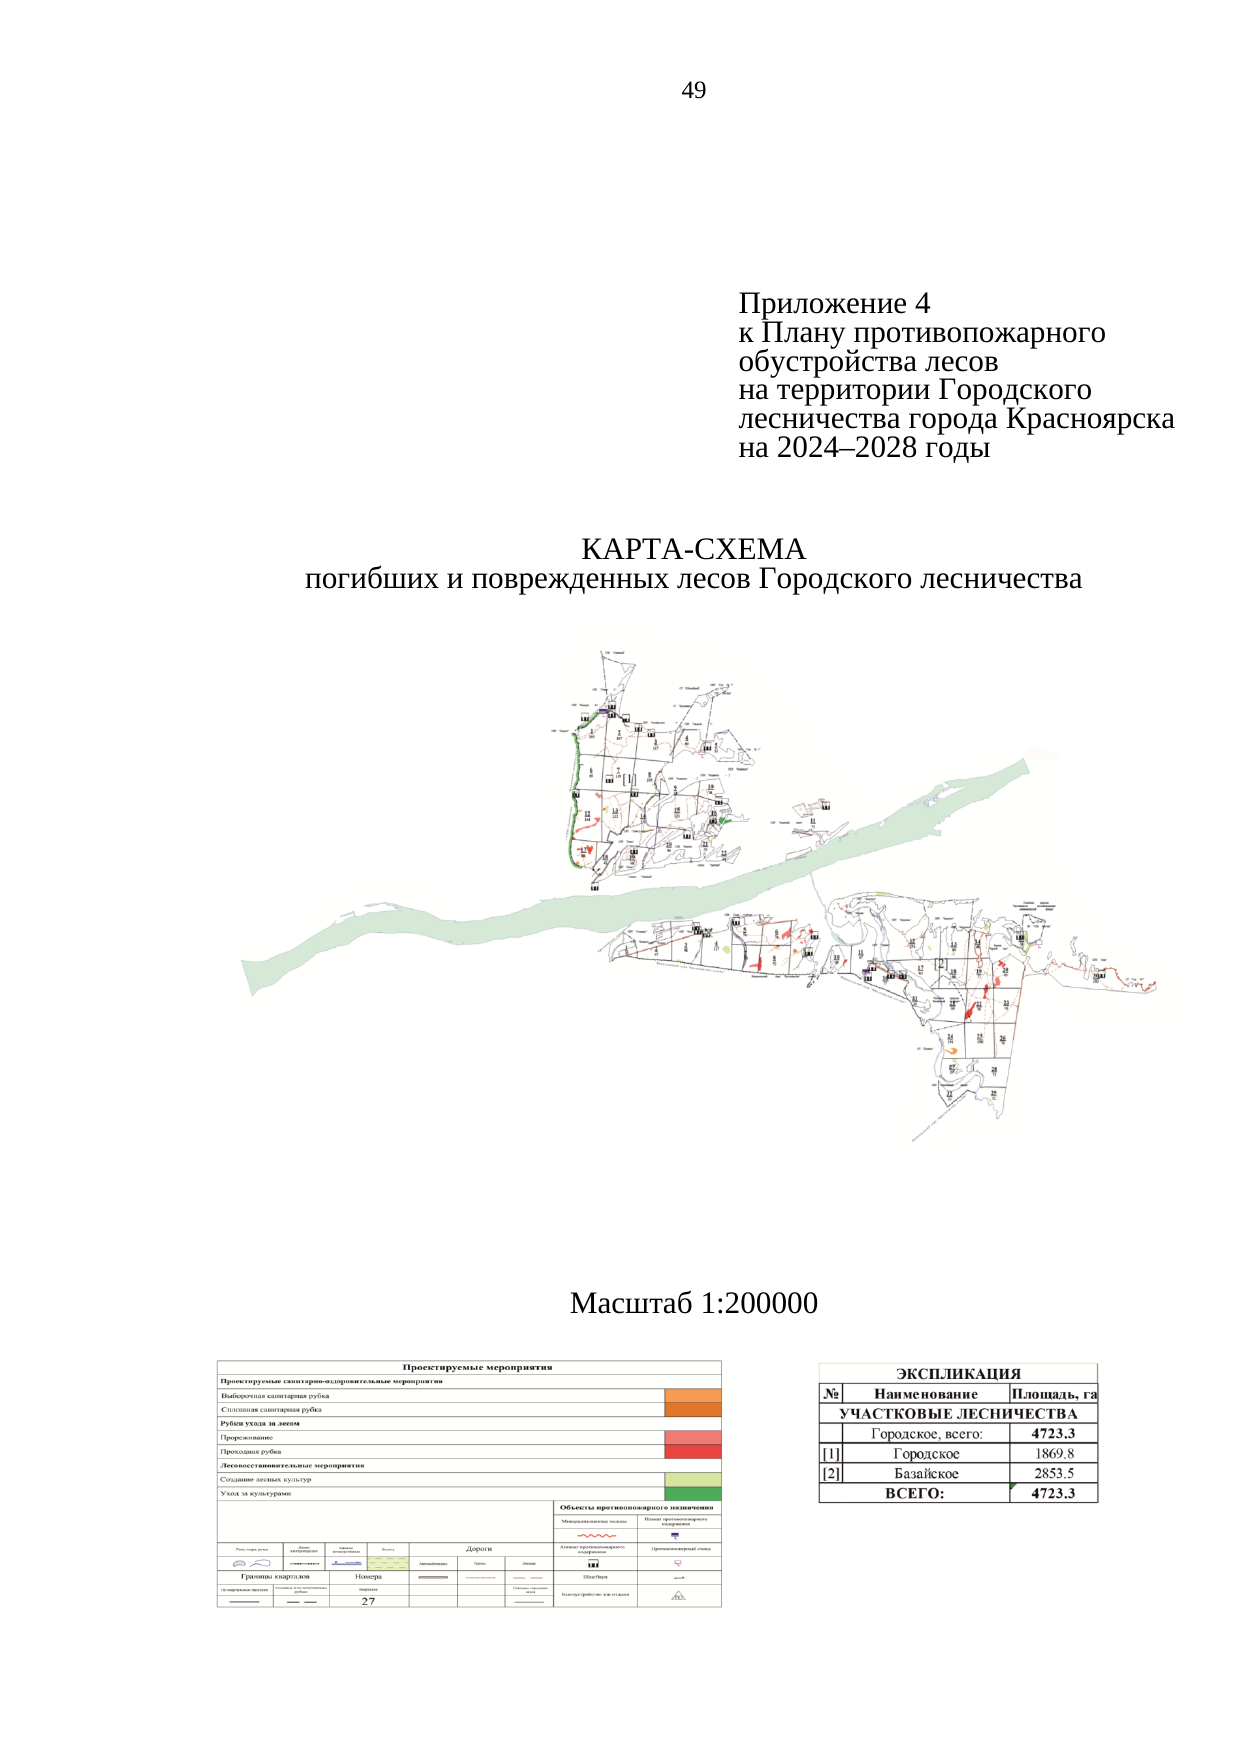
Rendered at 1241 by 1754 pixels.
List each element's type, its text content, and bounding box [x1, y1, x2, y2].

picture [230, 617, 1194, 1158]
text Масштаб 1:200000 [207, 1291, 1181, 1320]
text к Плану противопожарного [207, 319, 1181, 348]
text на территории Городского [207, 377, 1181, 406]
picture [209, 1346, 732, 1615]
text погибших и поврежденных лесов Городского лесничества [207, 565, 1181, 594]
text КАРТА-СХЕМА [207, 537, 1181, 565]
text Приложение 4 [207, 291, 1181, 319]
text обустройства лесов [207, 348, 1181, 377]
picture [812, 1353, 1103, 1507]
text лесничества города Красноярска [207, 406, 1181, 434]
text на 2024–2028 годы [207, 434, 1181, 463]
